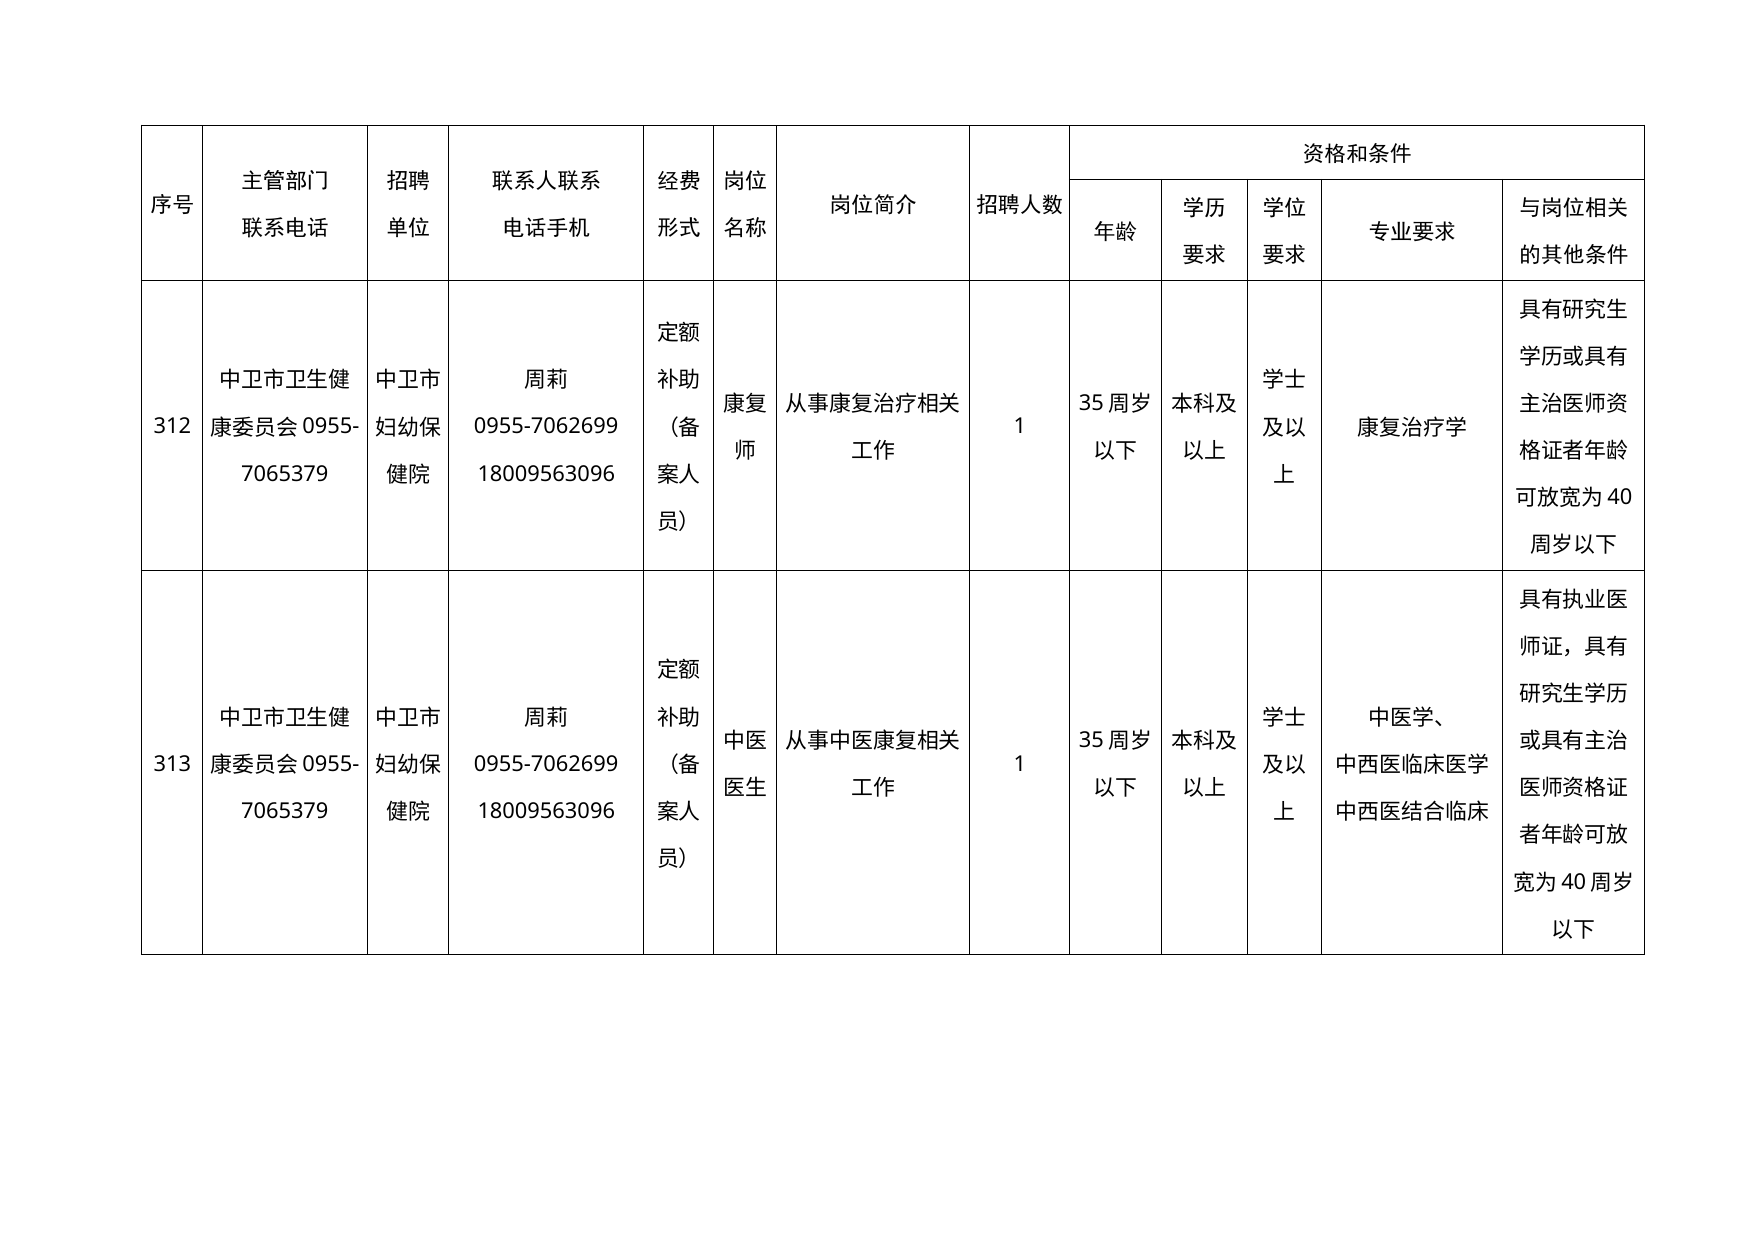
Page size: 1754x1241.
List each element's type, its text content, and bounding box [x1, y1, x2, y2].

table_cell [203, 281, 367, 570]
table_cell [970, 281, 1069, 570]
table_cell 学位要求 [1248, 180, 1321, 280]
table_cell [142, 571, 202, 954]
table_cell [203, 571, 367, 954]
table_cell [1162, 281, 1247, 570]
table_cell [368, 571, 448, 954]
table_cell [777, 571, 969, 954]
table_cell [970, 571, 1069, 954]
table_header 招聘 单位 [368, 126, 448, 280]
table_cell 与岗位相关的其他条件 [1503, 180, 1644, 280]
table_cell 学历 要求 [1162, 180, 1247, 280]
table_header 经费 形式 [644, 126, 713, 280]
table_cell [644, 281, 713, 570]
table_header 岗位名称 [714, 126, 776, 280]
table_cell 专业要求 [1322, 180, 1502, 280]
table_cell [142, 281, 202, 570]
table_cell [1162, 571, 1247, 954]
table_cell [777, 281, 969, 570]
table_header 资格和条件 [1070, 126, 1644, 179]
table_header 招聘人数 [970, 126, 1069, 280]
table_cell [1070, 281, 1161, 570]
table_header 岗位简介 [777, 126, 969, 280]
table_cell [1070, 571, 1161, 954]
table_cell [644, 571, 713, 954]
table_header 主管部门 联系电话 [203, 126, 367, 280]
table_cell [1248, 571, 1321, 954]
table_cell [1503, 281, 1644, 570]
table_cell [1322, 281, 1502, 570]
table_cell 年龄 [1070, 180, 1161, 280]
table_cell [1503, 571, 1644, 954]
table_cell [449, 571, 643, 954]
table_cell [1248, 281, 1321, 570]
table_header 序号 [142, 126, 202, 280]
table_header 联系人联系 电话手机 [449, 126, 643, 280]
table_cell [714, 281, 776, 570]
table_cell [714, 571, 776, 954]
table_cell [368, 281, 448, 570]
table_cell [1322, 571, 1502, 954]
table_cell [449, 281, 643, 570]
